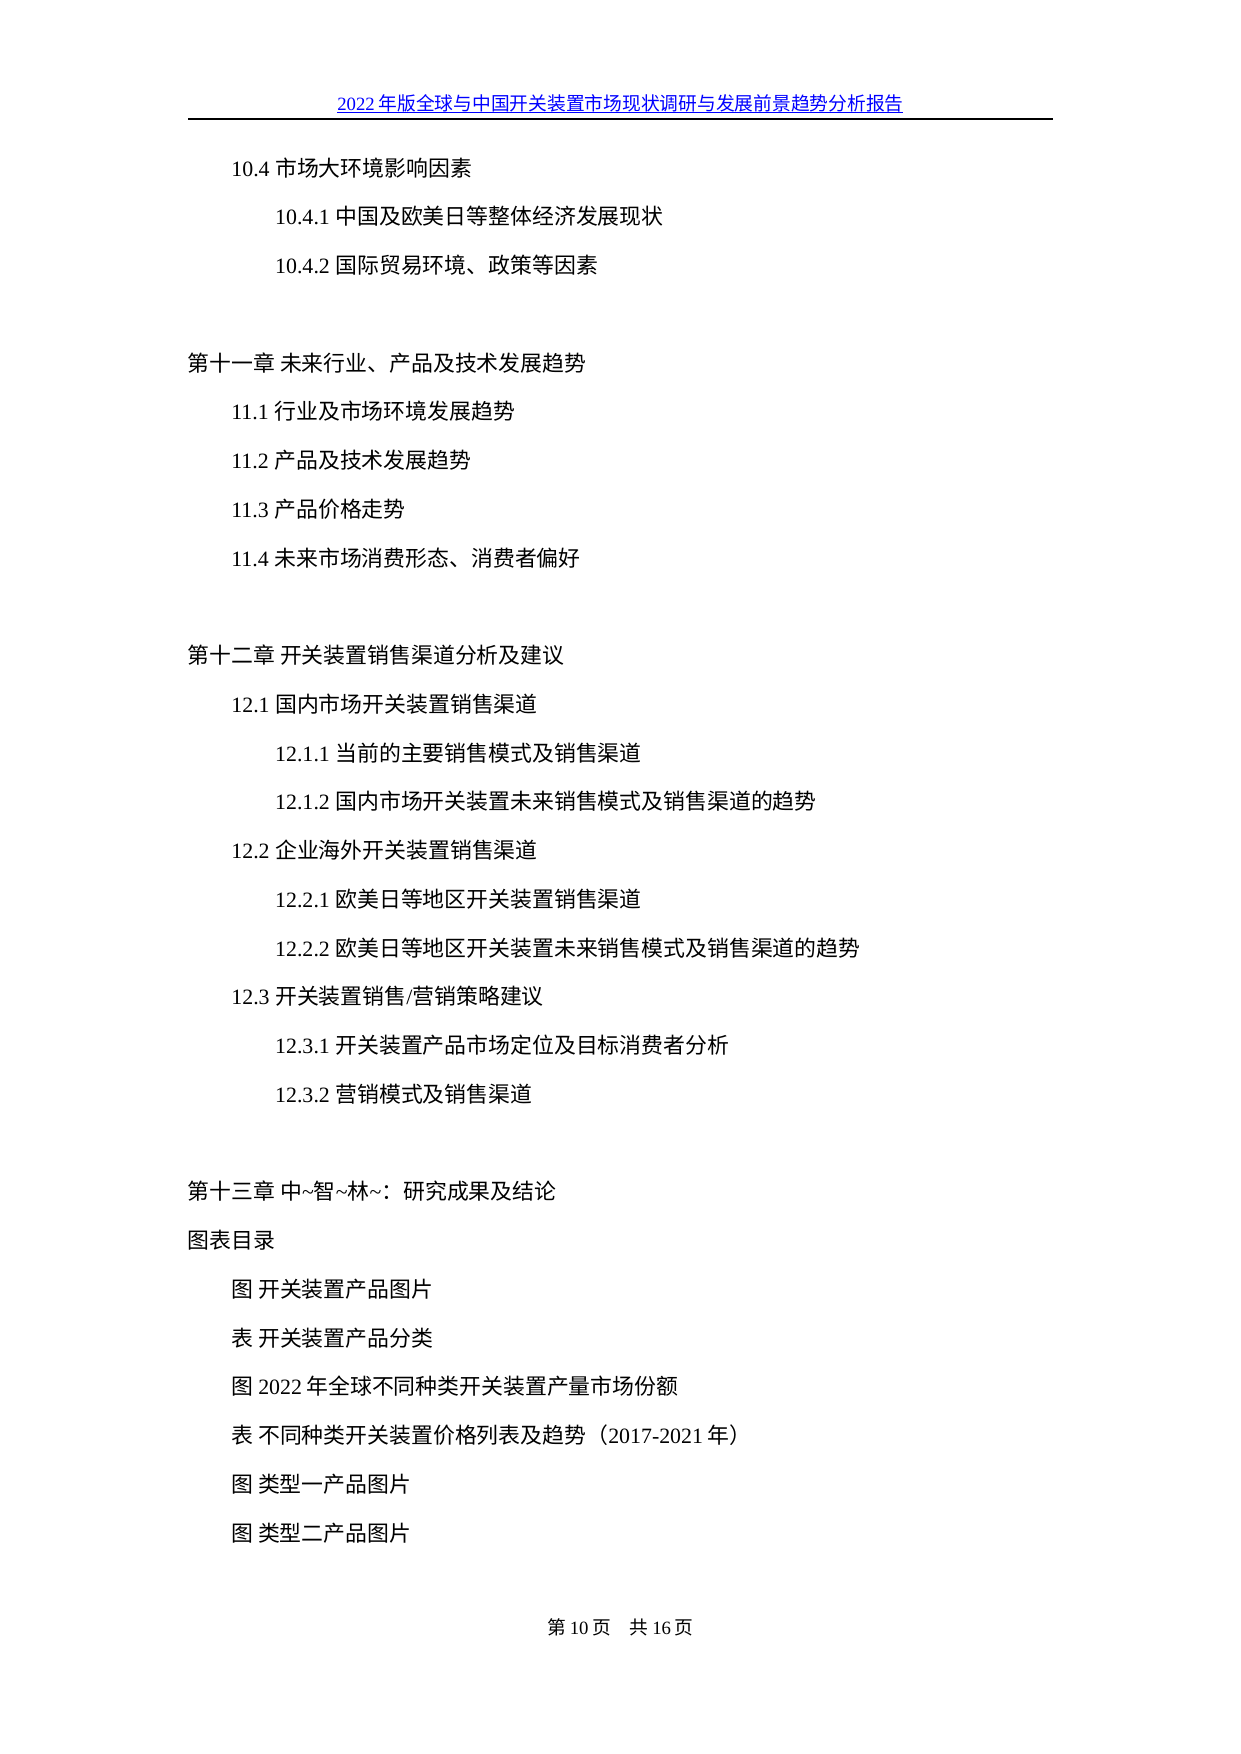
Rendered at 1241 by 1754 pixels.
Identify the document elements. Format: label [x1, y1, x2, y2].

text [187, 150, 1053, 1548]
